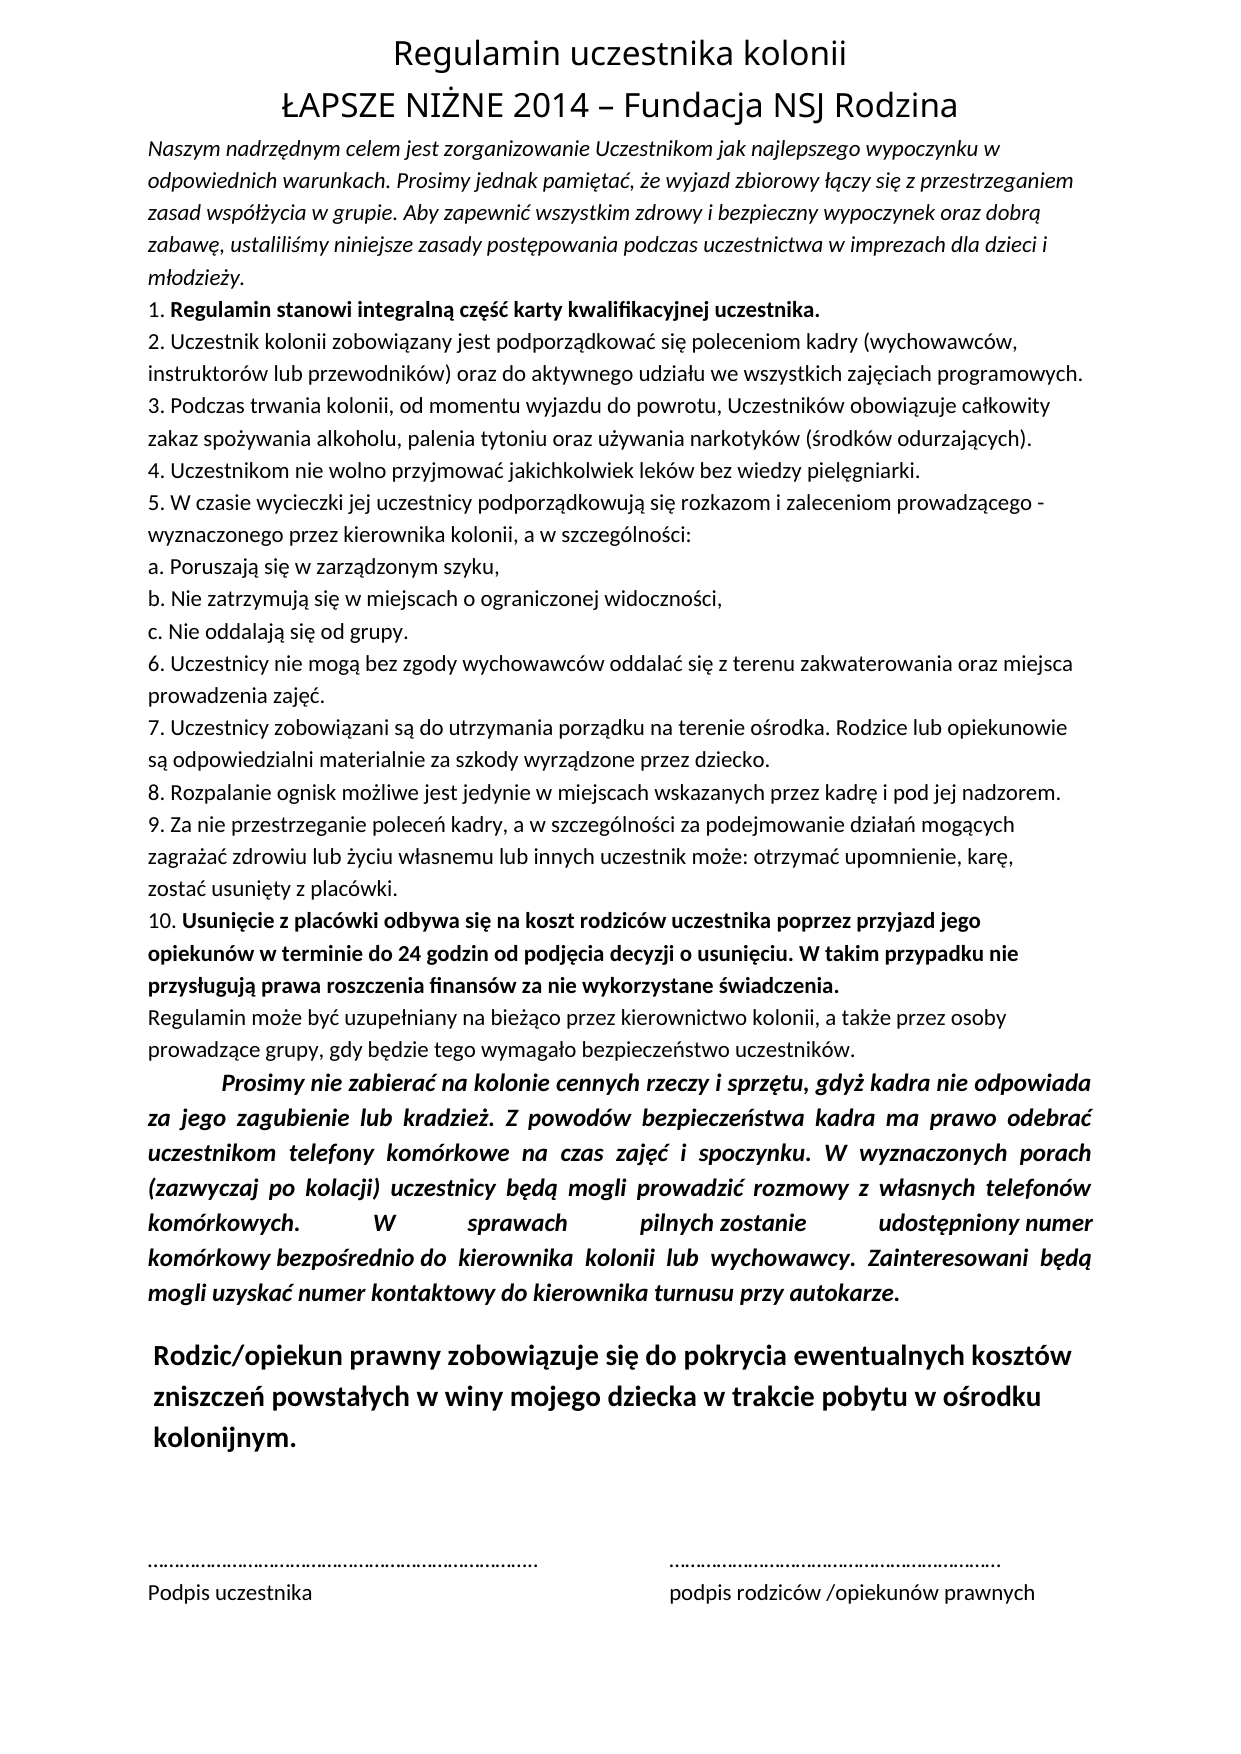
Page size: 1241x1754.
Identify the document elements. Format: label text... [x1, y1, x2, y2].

text 1. Regulamin stanowi integralną część karty kwalifikacyjnej uczestnika. [148, 295, 1093, 323]
text 8. Rozpalanie ognisk możliwe jest jedynie w miejscach wskazanych przez kadrę i pod jej nadzorem. [148, 778, 1093, 806]
text 10. Usunięcie z placówki odbywa się na koszt rodziców uczestnika poprzez przyjazd jego opiekunów w terminie do 24 godzin od podjęcia decyzji o usunięciu. W takim przypadku nie przysługują prawa roszczenia finansów za nie wykorzystane świadczenia. [148, 906, 1093, 999]
text Prosimy nie zabierać na kolonie cennych rzeczy i sprzętu, gdyż kadra nie odpowiada za jego zagubienie lub kradzież. Z powodów bezpieczeństwa kadra ma prawo odebrać uczestnikom telefony komórkowe na czas zajęć i spoczynku. W wyznaczonych porach (zazwyczaj po kolacji) uczestnicy będą mogli prowadzić rozmowy z własnych telefonów komórkowych. W sprawach pilnych zostanie udostępniony numer komórkowy bezpośrednio do kierownika kolonii lub wychowawcy. Zainteresowani będą mogli uzyskać numer kontaktowy do kierownika turnusu przy autokarze. [148, 1067, 1093, 1308]
text zakaz spożywania alkoholu, palenia tytoniu oraz używania narkotyków (środków odurzających). [148, 424, 1093, 452]
text a. Poruszają się w zarządzonym szyku, [148, 552, 1093, 580]
text są odpowiedzialni materialnie za szkody wyrządzone przez dziecko. [148, 746, 1093, 773]
text 7. Uczestnicy zobowiązani są do utrzymania porządku na terenie ośrodka. Rodzice lub opiekunowie [148, 713, 1093, 741]
text prowadzenia zajęć. [148, 681, 1093, 709]
text Regulamin uczestnika kolonii [148, 29, 1093, 75]
text 2. Uczestnik kolonii zobowiązany jest podporządkować się poleceniom kadry (wychowawców, instruktorów lub przewodników) oraz do aktywnego udziału we wszystkich zajęciach programowych. [148, 327, 1093, 387]
text Regulamin może być uzupełniany na bieżąco przez kierownictwo kolonii, a także przez osoby prowadzące grupy, gdy będzie tego wymagało bezpieczeństwo uczestników. [148, 1003, 1093, 1063]
text Naszym nadrzędnym celem jest zorganizowanie Uczestnikom jak najlepszego wypoczynku w odpowiednich warunkach. Prosimy jednak pamiętać, że wyjazd zbiorowy łączy się z przestrzeganiem zasad współżycia w grupie. Aby zapewnić wszystkim zdrowy i bezpieczny wypoczynek oraz dobrą zabawę, ustaliliśmy niniejsze zasady postępowania podczas uczestnictwa w imprezach dla dzieci i młodzieży. [148, 134, 1093, 291]
text zostać usunięty z placówki. [148, 874, 1093, 902]
text 4. Uczestnikom nie wolno przyjmować jakichkolwiek leków bez wiedzy pielęgniarki. [148, 456, 1093, 484]
text 9. Za nie przestrzeganie poleceń kadry, a w szczególności za podejmowanie działań mogących zagrażać zdrowiu lub życiu własnemu lub innych uczestnik może: otrzymać upomnienie, karę, [148, 810, 1093, 870]
text Podpis uczestnika podpis rodziców /opiekunów prawnych [148, 1578, 1093, 1606]
text b. Nie zatrzymują się w miejscach o ograniczonej widoczności, [148, 584, 1093, 613]
text Rodzic/opiekun prawny zobowiązuje się do pokrycia ewentualnych kosztów zniszczeń powstałych w winy mojego dziecka w trakcie pobytu w ośrodku kolonijnym. [153, 1337, 1093, 1455]
text 5. W czasie wycieczki jej uczestnicy podporządkowują się rozkazom i zaleceniom prowadzącego -wyznaczonego przez kierownika kolonii, a w szczególności: [148, 488, 1093, 548]
text 3. Podczas trwania kolonii, od momentu wyjazdu do powrotu, Uczestników obowiązuje całkowity [148, 391, 1093, 419]
text ŁAPSZE NIŻNE 2014 – Fundacja NSJ Rodzina [148, 82, 1093, 127]
text 6. Uczestnicy nie mogą bez zgody wychowawców oddalać się z terenu zakwaterowania oraz miejsca [148, 649, 1093, 677]
text c. Nie oddalają się od grupy. [148, 617, 1093, 645]
text ……………………………………………………………….. ……………………………………………………… [148, 1545, 1093, 1573]
